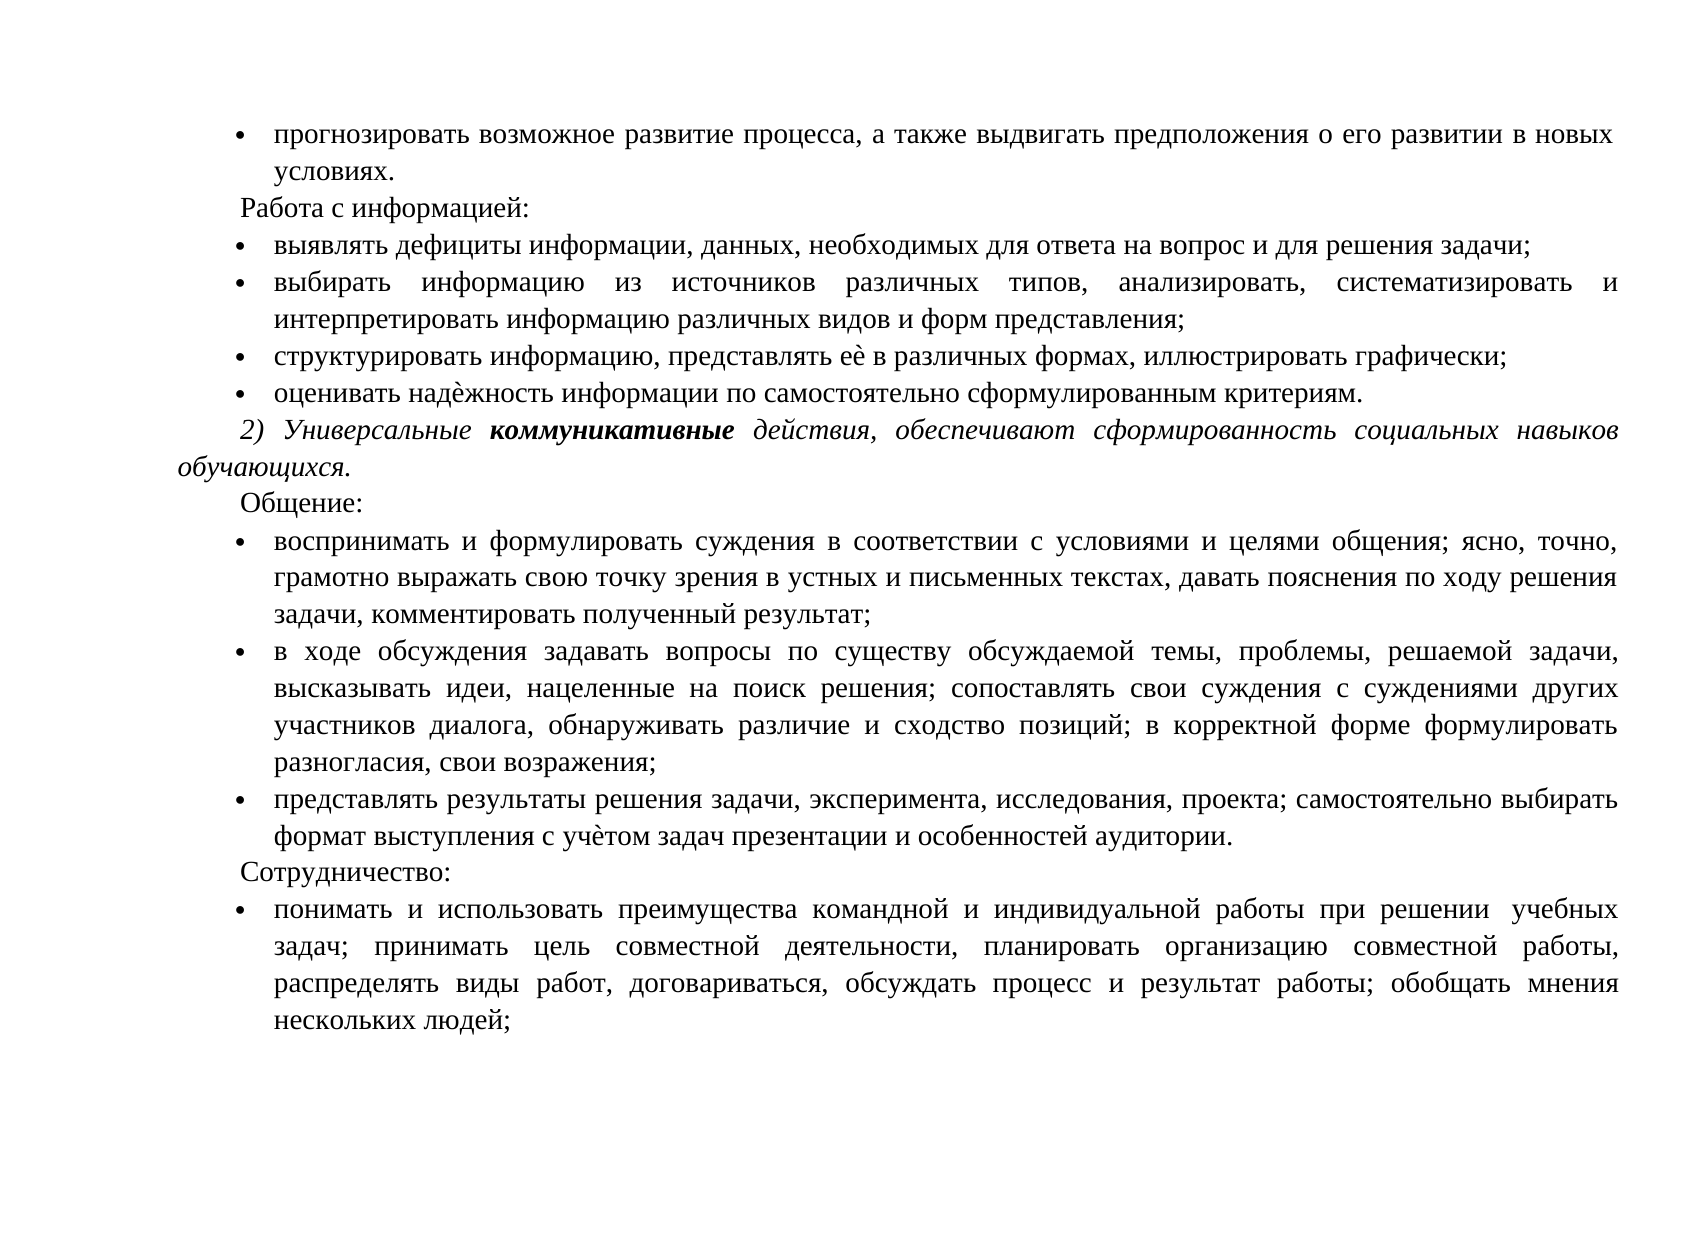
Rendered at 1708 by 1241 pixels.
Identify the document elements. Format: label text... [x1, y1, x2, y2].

list выбирать информацию из источников различных типов, анализировать, систематизировать и интерпретировать информацию различных видов и форм представления; [236, 264, 1619, 335]
list понимать и использовать преимущества командной и индивидуальной работы при решении учебных задач; принимать цель совместной деятельности, планировать организацию совместной работы, распределять виды работ, договариваться, обсуждать процесс и результат работы; обобщать мнения нескольких людей; [236, 891, 1619, 1036]
list в ходе обсуждения задавать вопросы по существу обсуждаемой темы, проблемы, решаемой задачи, высказывать идеи, нацеленные на поиск решения; сопоставлять свои суждения с суждениями других участников диалога, обнаруживать различие и сходство позиций; в корректной форме формулировать разногласия, свои возражения; [236, 633, 1619, 777]
list структурировать информацию, представлять еѐ в различных формах, иллюстрировать графически; [236, 338, 1643, 372]
list прогнозировать возможное развитие процесса, а также выдвигать предположения о его развитии в новых условиях. [236, 117, 1618, 187]
text Общение: [240, 486, 1643, 519]
list представлять результаты решения задачи, эксперимента, исследования, проекта; самостоятельно выбирать формат выступления с учѐтом задач презентации и особенностей аудитории. [236, 781, 1619, 851]
list выявлять дефициты информации, данных, необходимых для ответа на вопрос и для решения задачи; [236, 227, 1643, 261]
text Работа с информацией: [240, 191, 1643, 224]
text Сотрудничество: [240, 854, 1643, 888]
list оценивать надѐжность информации по самостоятельно сформулированным критериям. [236, 375, 1643, 408]
list Универсальные коммуникативные действия, обеспечивают сформированность социальных навыков обучающихся. [177, 412, 1619, 482]
list воспринимать и формулировать суждения в соответствии с условиями и целями общения; ясно, точно, грамотно выражать свою точку зрения в устных и письменных текстах, давать пояснения по ходу решения задачи, комментировать полученный результат; [236, 523, 1618, 630]
